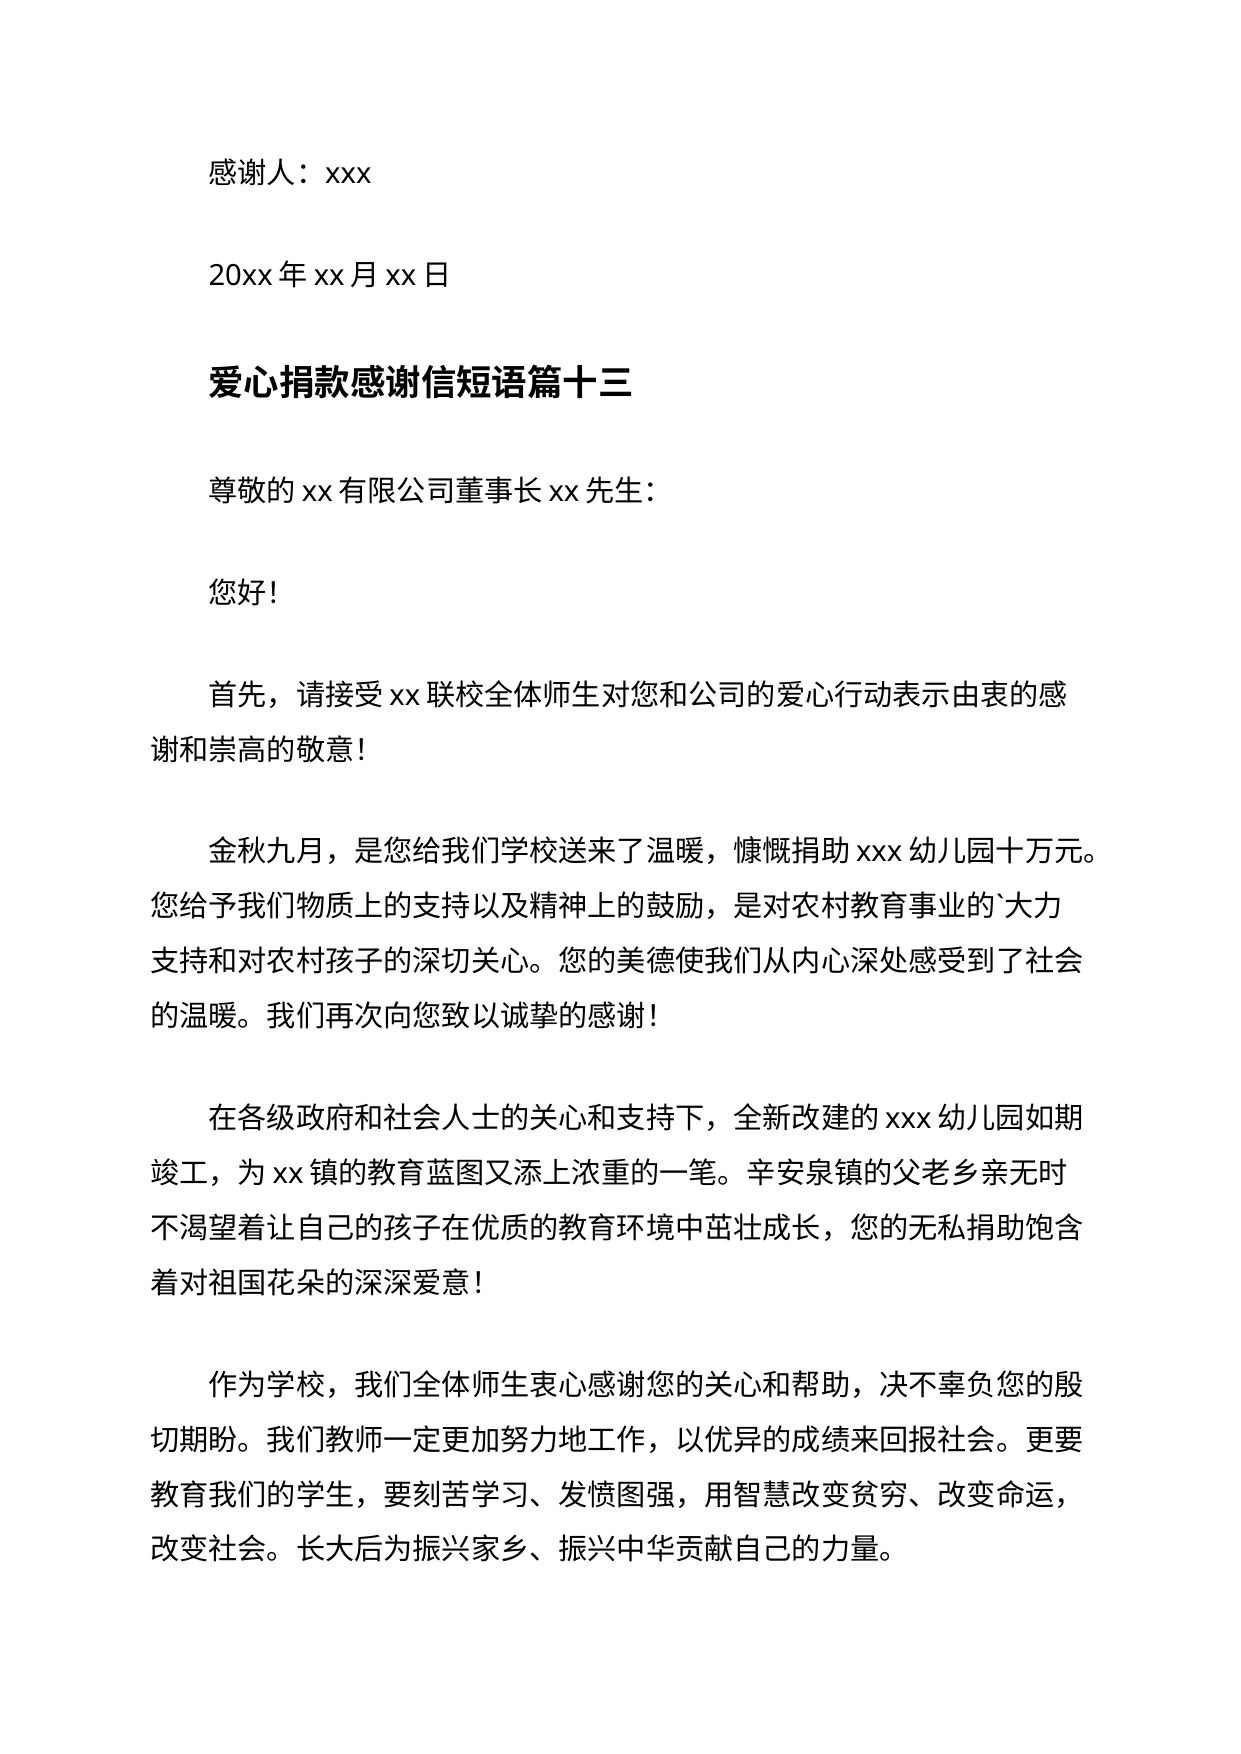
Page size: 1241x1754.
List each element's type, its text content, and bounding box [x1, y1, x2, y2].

text 首先，请接受xx联校全体师生对您和公司的爱心行动表示由衷的感谢和崇高的敬意！ [150, 671, 1090, 768]
text 在各级政府和社会人士的关心和支持下，全新改建的xxx幼儿园如期竣工，为xx镇的教育蓝图又添上浓重的一笔。辛安泉镇的父老乡亲无时不渴望着让自己的孩子在优质的教育环境中茁壮成长，您的无私捐助饱含着对祖国花朵的深深爱意！ [150, 1094, 1090, 1302]
text 作为学校，我们全体师生衷心感谢您的关心和帮助，决不辜负您的殷切期盼。我们教师一定更加努力地工作，以优异的成绩来回报社会。更要教育我们的学生，要刻苦学习、发愤图强，用智慧改变贫穷、改变命运，改变社会。长大后为振兴家乡、振兴中华贡献自己的力量。 [150, 1361, 1090, 1568]
text 感谢人：xxx [150, 150, 1090, 192]
text 20xx年xx月xx日 [150, 252, 1090, 294]
text 您好！ [150, 569, 1090, 612]
text 金秋九月，是您给我们学校送来了温暖，慷慨捐助xxx幼儿园十万元。您给予我们物质上的支持以及精神上的鼓励，是对农村教育事业的`大力支持和对农村孩子的深切关心。您的美德使我们从内心深处感受到了社会的温暖。我们再次向您致以诚挚的感谢！ [150, 828, 1090, 1035]
text 爱心捐款感谢信短语篇十三 [150, 354, 1090, 405]
text 尊敬的xx有限公司董事长xx先生： [150, 467, 1090, 510]
